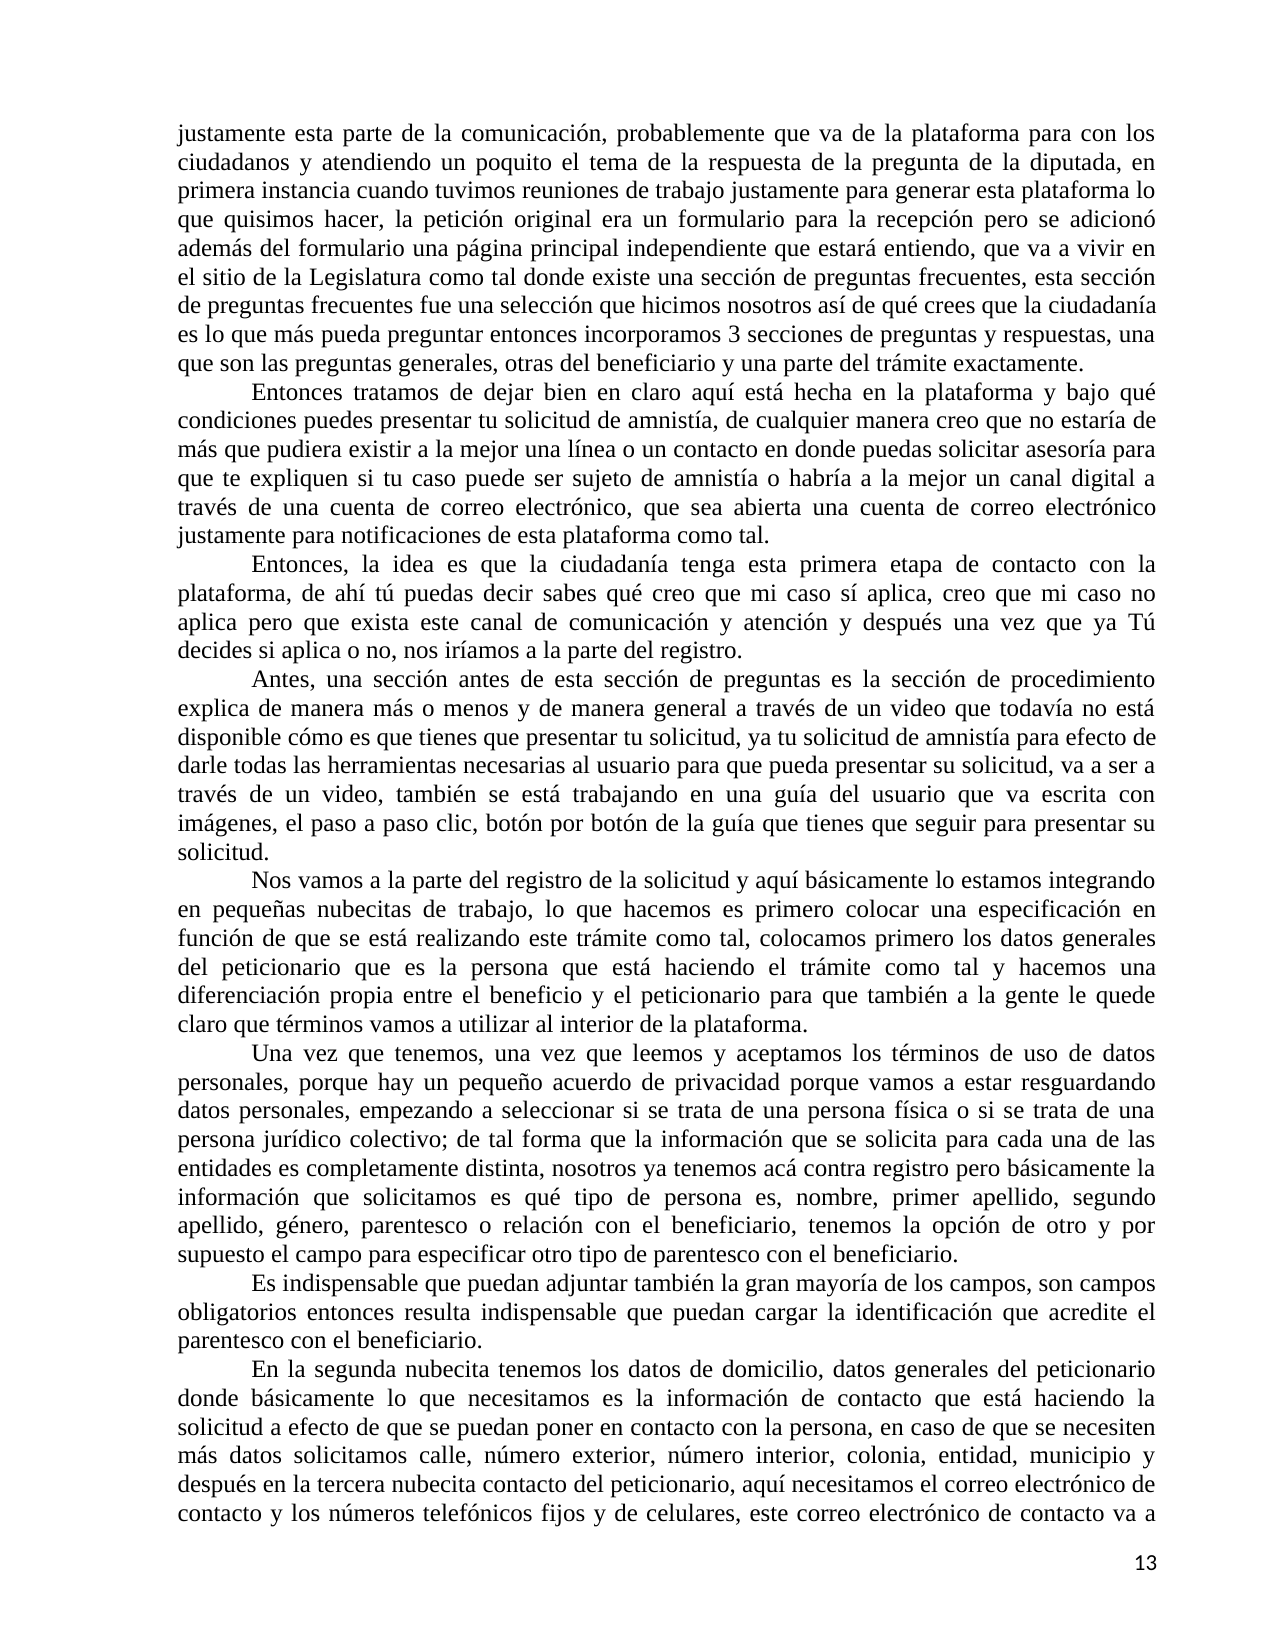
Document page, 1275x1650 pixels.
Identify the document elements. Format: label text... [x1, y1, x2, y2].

text Es indispensable que puedan adjuntar también la gran mayoría de los campos, son campos obligatorios entonces resulta indispensable que puedan cargar la identificación que acredite el parentesco con el beneficiario. [177, 1268, 1157, 1354]
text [177, 1354, 1157, 1527]
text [177, 118, 1157, 377]
text Entonces, la idea es que la ciudadanía tenga esta primera etapa de contacto con la plataforma, de ahí tú puedas decir sabes qué creo que mi caso sí aplica, creo que mi caso no aplica pero que exista este canal de comunicación y atención y después una vez que ya Tú decides si aplica o no, nos iríamos a la parte del registro. [177, 549, 1157, 664]
text Una vez que tenemos, una vez que leemos y aceptamos los términos de uso de datos personales, porque hay un pequeño acuerdo de privacidad porque vamos a estar resguardando datos personales, empezando a seleccionar si se trata de una persona física o si se trata de una persona jurídico colectivo; de tal forma que la información que se solicita para cada una de las entidades es completamente distinta, nosotros ya tenemos acá contra registro pero básicamente la información que solicitamos es qué tipo de persona es, nombre, primer apellido, segundo apellido, género, parentesco o relación con el beneficiario, tenemos la opción de otro y por supuesto el campo para especificar otro tipo de parentesco con el beneficiario. [177, 1038, 1157, 1268]
text Nos vamos a la parte del registro de la solicitud y aquí básicamente lo estamos integrando en pequeñas nubecitas de trabajo, lo que hacemos es primero colocar una especificación en función de que se está realizando este trámite como tal, colocamos primero los datos generales del peticionario que es la persona que está haciendo el trámite como tal y hacemos una diferenciación propia entre el beneficio y el peticionario para que también a la gente le quede claro que términos vamos a utilizar al interior de la plataforma. [177, 866, 1157, 1038]
text Entonces tratamos de dejar bien en claro aquí está hecha en la plataforma y bajo qué condiciones puedes presentar tu solicitud de amnistía, de cualquier manera creo que no estaría de más que pudiera existir a la mejor una línea o un contacto en donde puedas solicitar asesoría para que te expliquen si tu caso puede ser sujeto de amnistía o habría a la mejor un canal digital a través de una cuenta de correo electrónico, que sea abierta una cuenta de correo electrónico justamente para notificaciones de esta plataforma como tal. [177, 377, 1157, 549]
text Antes, una sección antes de esta sección de preguntas es la sección de procedimiento explica de manera más o menos y de manera general a través de un video que todavía no está disponible cómo es que tienes que presentar tu solicitud, ya tu solicitud de amnistía para efecto de darle todas las herramientas necesarias al usuario para que pueda presentar su solicitud, va a ser a través de un video, también se está trabajando en una guía del usuario que va escrita con imágenes, el paso a paso clic, botón por botón de la guía que tienes que seguir para presentar su solicitud. [177, 664, 1157, 866]
